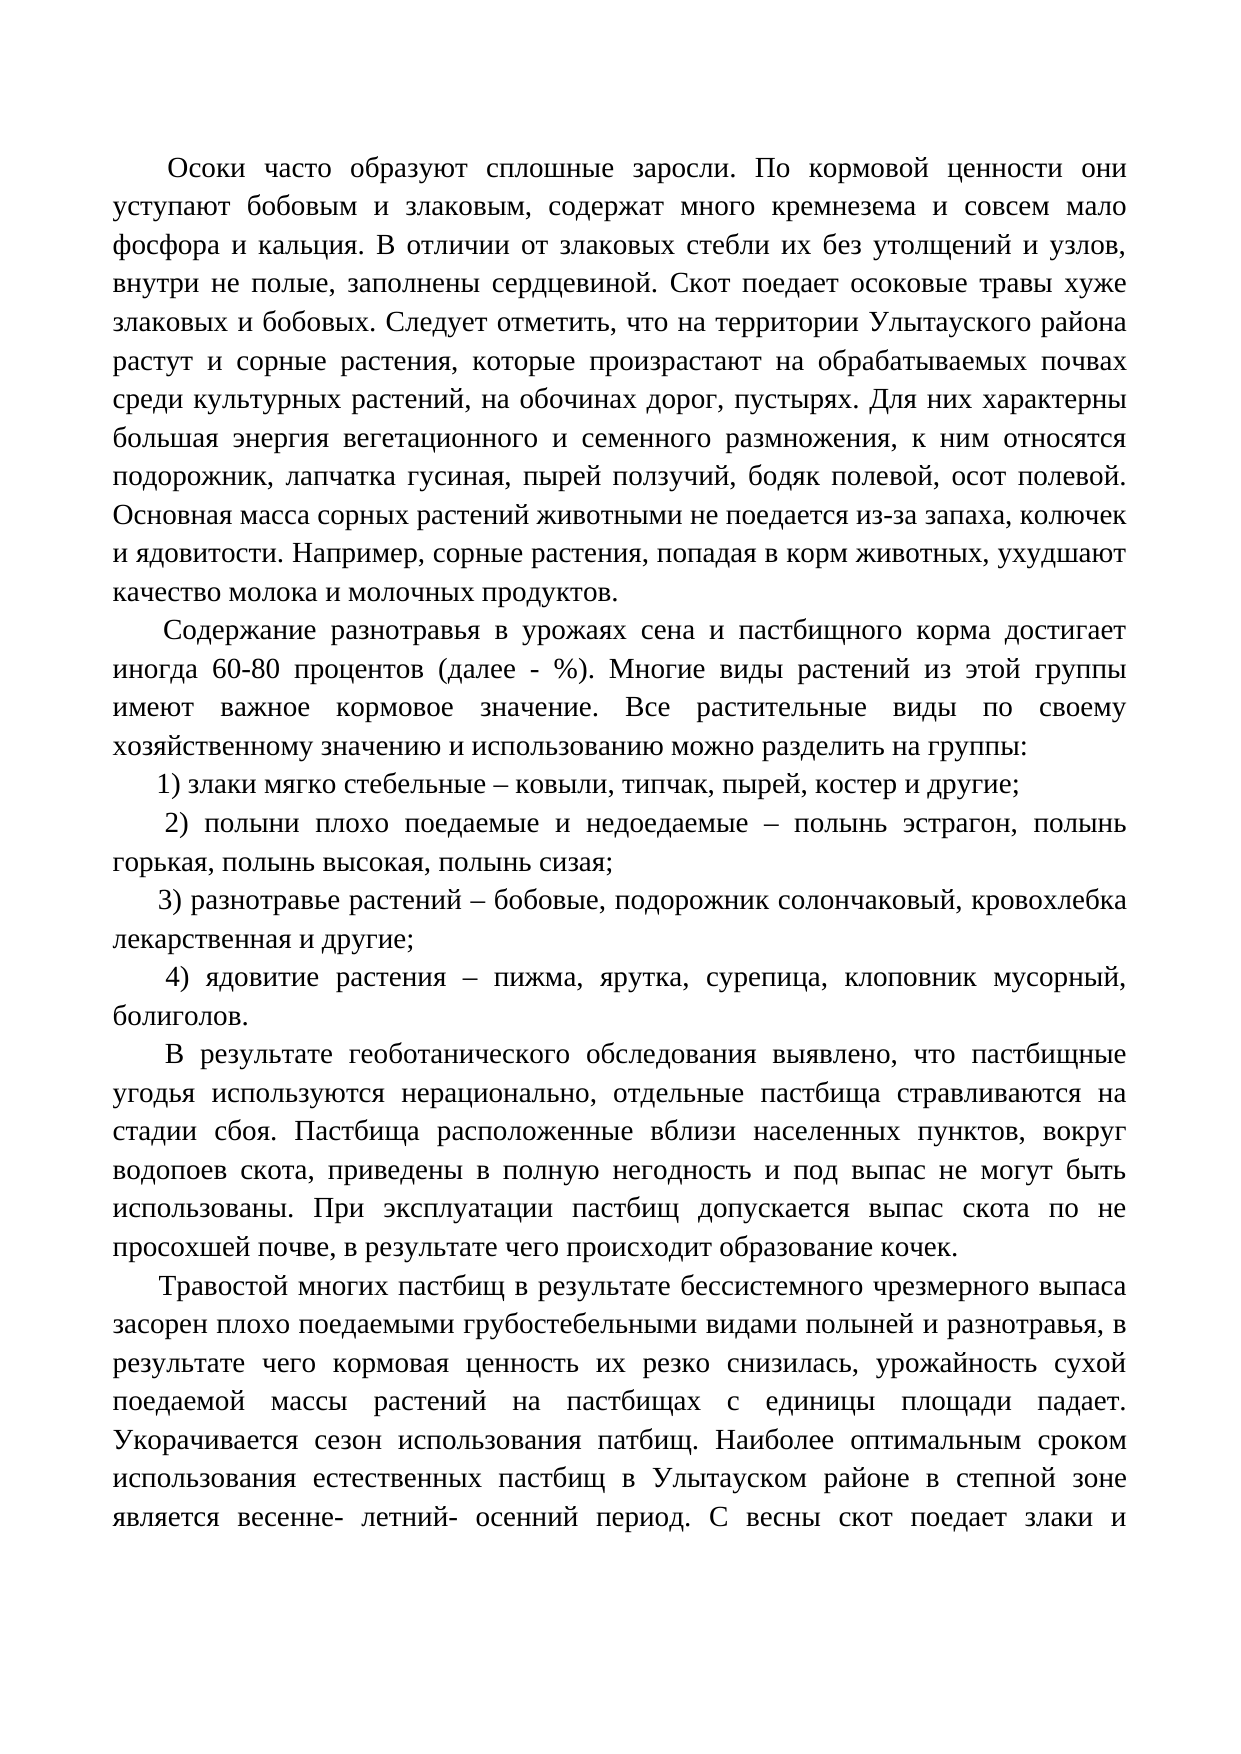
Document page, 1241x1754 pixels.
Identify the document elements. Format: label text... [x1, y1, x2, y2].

text 1) злаки мягко стебельные – ковыли, типчак, пырей, костер и другие; [112, 767, 1128, 800]
text В результате геоботанического обследования выявлено, что пастбищные угодья используются нерационально, отдельные пастбища стравливаются на стадии сбоя. Пастбища расположенные вблизи населенных пунктов, вокруг водопоев скота, приведены в полную негодность и под выпас не могут быть использованы. При эксплуатации пастбищ допускается выпас скота по не просохшей почве, в результате чего происходит образование кочек. [112, 1036, 1128, 1263]
text Содержание разнотравья в урожаях сена и пастбищного корма достигает иногда 60-80 процентов (далее - %). Многие виды растений из этой группы имеют важное кормовое значение. Все растительные виды по своему хозяйственному значению и использованию можно разделить на группы: [112, 612, 1128, 762]
text 3) разнотравье растений – бобовые, подорожник солончаковый, кровохлебка лекарственная и другие; [112, 882, 1128, 954]
text 2) полыни плохо поедаемые и недоедаемые – полынь эстрагон, полынь горькая, полынь высокая, полынь сизая; [112, 805, 1128, 877]
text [112, 1268, 1128, 1532]
text Осоки часто образуют сплошные заросли. По кормовой ценности они уступают бобовым и злаковым, содержат много кремнезема и совсем мало фосфора и кальция. В отличии от злаковых стебли их без утолщений и узлов, внутри не полые, заполнены сердцевиной. Скот поедает осоковые травы хуже злаковых и бобовых. Следует отметить, что на территории Улытауского района растут и сорные растения, которые произрастают на обрабатываемых почвах среди культурных растений, на обочинах дорог, пустырях. Для них характерны большая энергия вегетационного и семенного размножения, к ним относятся подорожник, лапчатка гусиная, пырей ползучий, бодяк полевой, осот полевой. Основная масса сорных растений животными не поедается из-за запаха, колючек и ядовитости. Например, сорные растения, попадая в корм животных, ухудшают качество молока и молочных продуктов. [112, 150, 1128, 607]
text 4) ядовитие растения – пижма, ярутка, сурепица, клоповник мусорный, болиголов. [112, 959, 1128, 1031]
